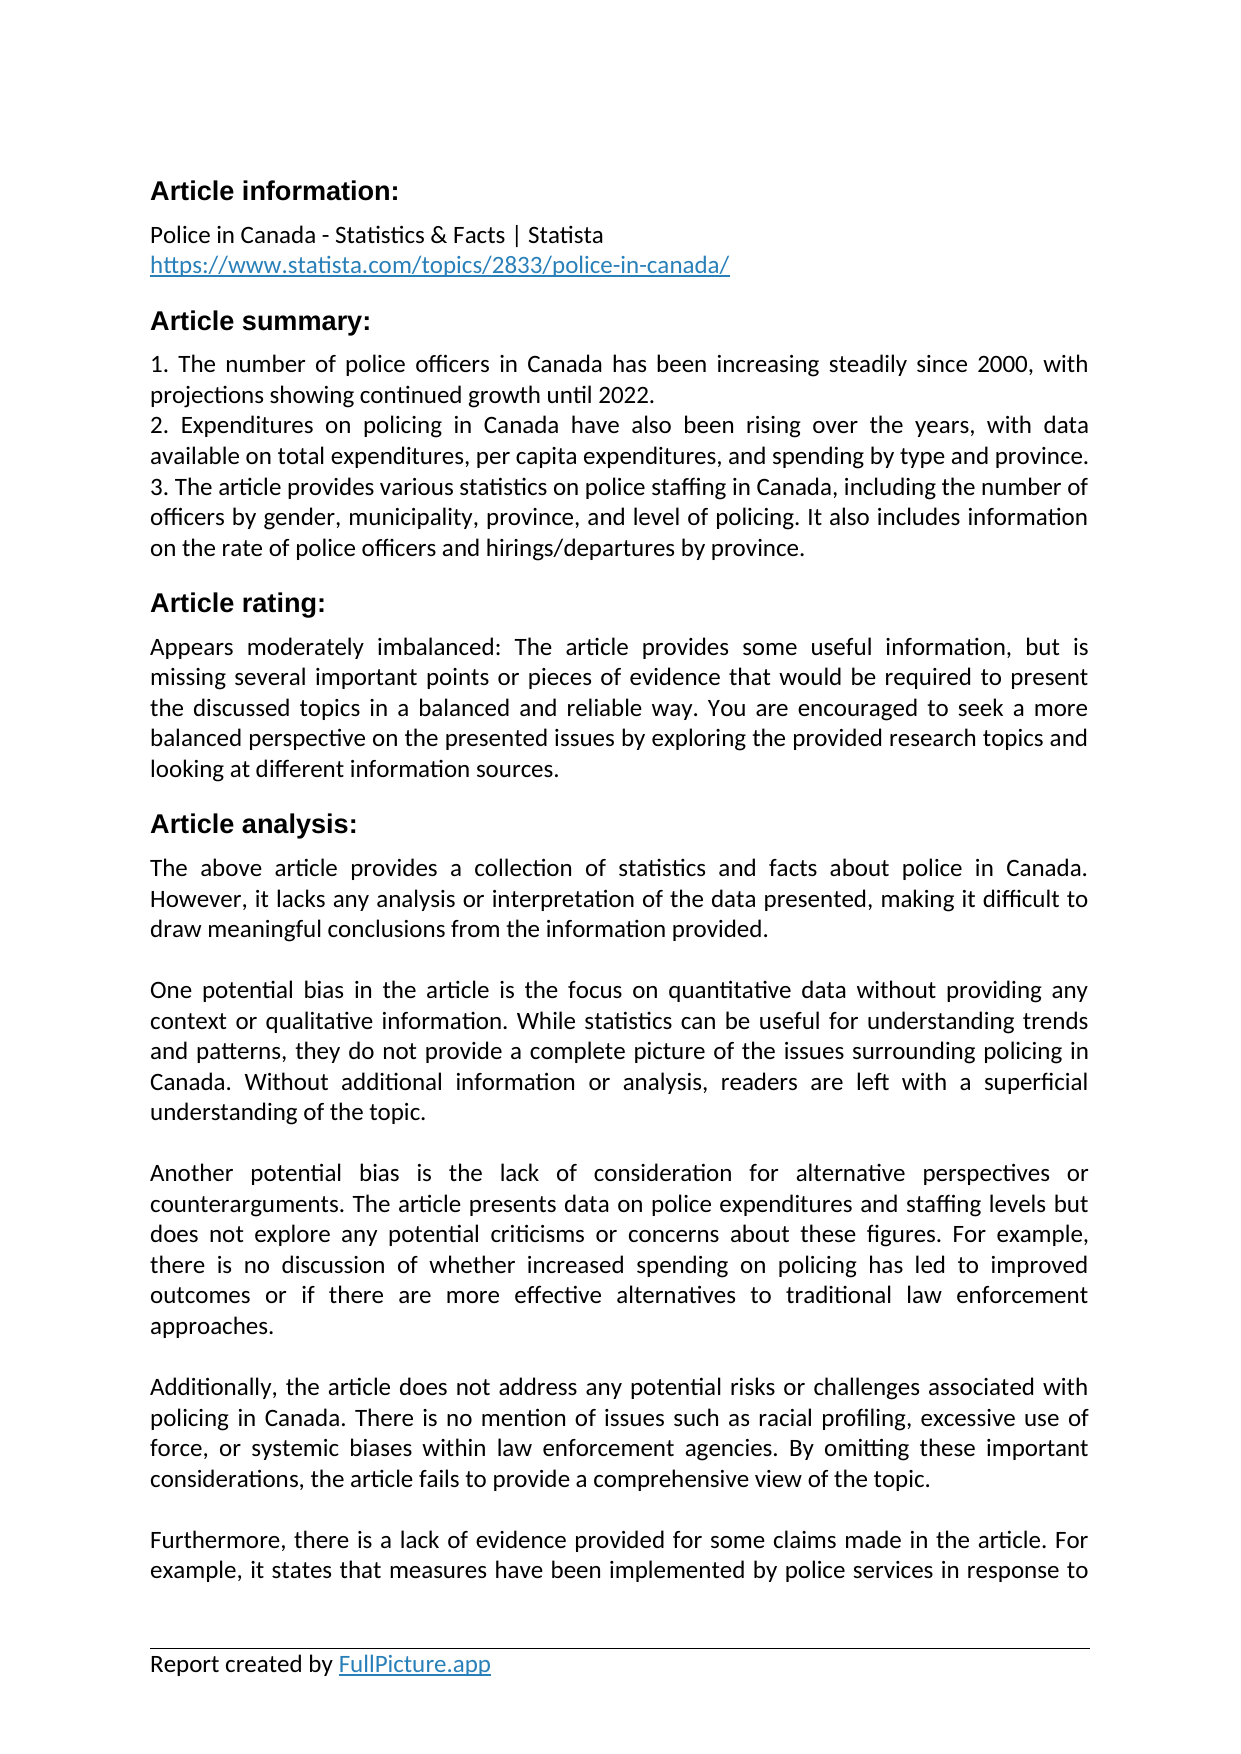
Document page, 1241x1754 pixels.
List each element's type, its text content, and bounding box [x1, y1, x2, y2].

text Appears moderately imbalanced: The article provides some useful information, but is missing several important points or pieces of evidence that would be required to present the discussed topics in a balanced and reliable way. You are encouraged to seek a more balanced perspective on the presented issues by exploring the provided research topics and looking at different information sources. [150, 631, 1090, 783]
text 3. The article provides various statistics on police staffing in Canada, including the number of officers by gender, municipality, province, and level of policing. It also includes information on the rate of police officers and hirings/departures by province. [150, 471, 1090, 562]
text Another potential bias is the lack of consideration for alternative perspectives or counterarguments. The article presents data on police expenditures and staffing levels but does not explore any potential criticisms or concerns about these figures. For example, there is no discussion of whether increased spending on policing has led to improved outcomes or if there are more effective alternatives to traditional law enforcement approaches. [150, 1157, 1090, 1341]
subtitle Article summary: [150, 305, 1090, 336]
text One potential bias in the article is the focus on quantitative data without providing any context or qualitative information. While statistics can be useful for understanding trends and patterns, they do not provide a complete picture of the issues surrounding policing in Canada. Without additional information or analysis, readers are left with a superficial understanding of the topic. [150, 974, 1090, 1127]
text 1. The number of police officers in Canada has been increasing steadily since 2000, with projections showing continued growth until 2022. [150, 348, 1090, 409]
subtitle Article analysis: [150, 808, 1090, 840]
subtitle Article rating: [150, 587, 1090, 618]
text Police in Canada - Statistics & Facts | Statistahttps://www.statista.com/topics/2833/police-in-canada/ [150, 219, 1090, 280]
text Additionally, the article does not address any potential risks or challenges associated with policing in Canada. There is no mention of issues such as racial profiling, excessive use of force, or systemic biases within law enforcement agencies. By omitting these important considerations, the article fails to provide a comprehensive view of the topic. [150, 1371, 1090, 1493]
subtitle Article information: [150, 175, 1090, 206]
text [150, 1524, 1090, 1585]
text The above article provides a collection of statistics and facts about police in Canada. However, it lacks any analysis or interpretation of the data presented, making it difficult to draw meaningful conclusions from the information provided. [150, 852, 1090, 944]
text 2. Expenditures on policing in Canada have also been rising over the years, with data available on total expenditures, per capita expenditures, and spending by type and province. [150, 409, 1090, 471]
